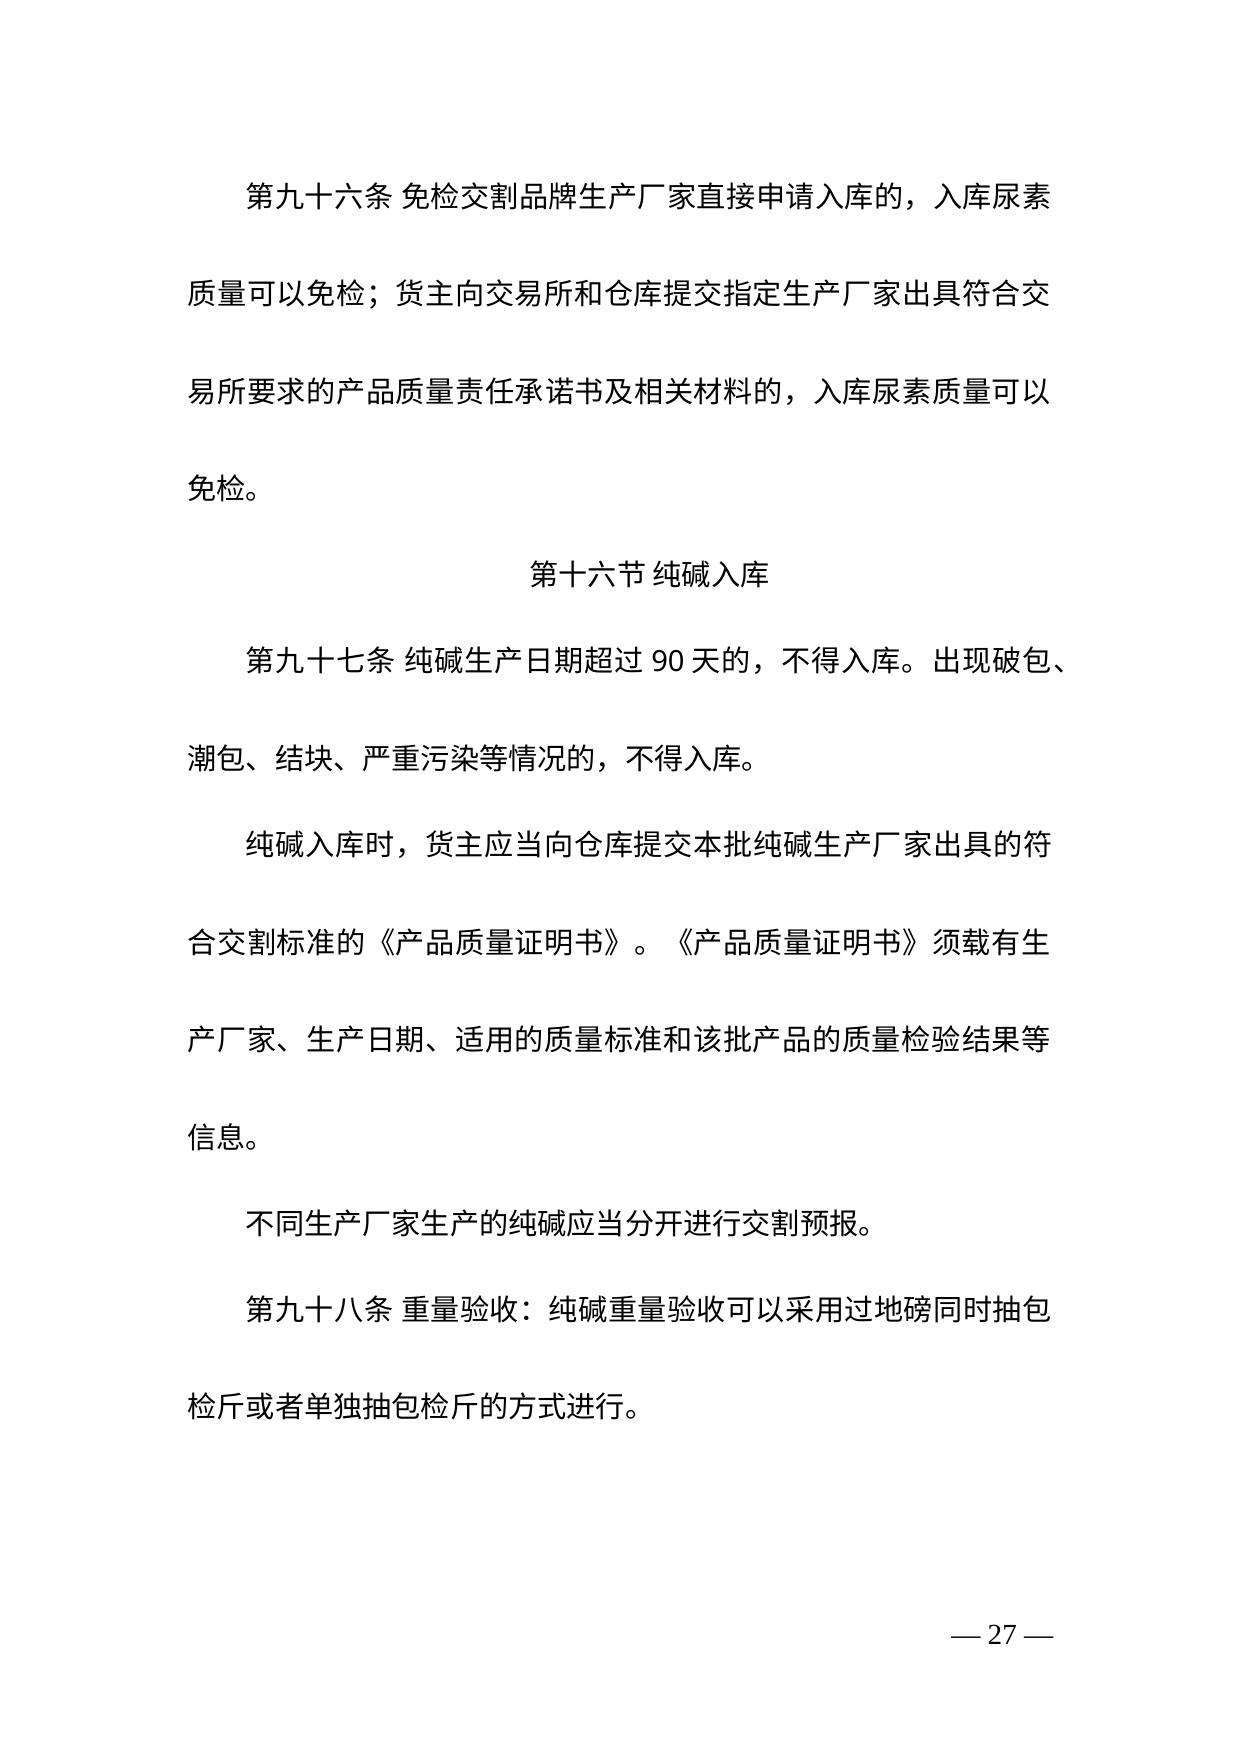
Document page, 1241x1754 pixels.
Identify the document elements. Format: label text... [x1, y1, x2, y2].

text 第十六节 纯碱入库 [187, 541, 1053, 606]
text 第九十七条 纯碱生产日期超过90天的，不得入库。出现破包、潮包、结块、严重污染等情况的，不得入库。 [187, 627, 1053, 789]
text 第九十六条 免检交割品牌生产厂家直接申请入库的，入库尿素质量可以免检；货主向交易所和仓库提交指定生产厂家出具符合交易所要求的产品质量责任承诺书及相关材料的，入库尿素质量可以免检。 [187, 162, 1053, 519]
text 第九十八条 重量验收：纯碱重量验收可以采用过地磅同时抽包检斤或者单独抽包检斤的方式进行。 [187, 1275, 1053, 1438]
text 纯碱入库时，货主应当向仓库提交本批纯碱生产厂家出具的符合交割标准的《产品质量证明书》。《产品质量证明书》须载有生产厂家、生产日期、适用的质量标准和该批产品的质量检验结果等信息。 [187, 810, 1053, 1168]
text 不同生产厂家生产的纯碱应当分开进行交割预报。 [187, 1189, 1053, 1254]
